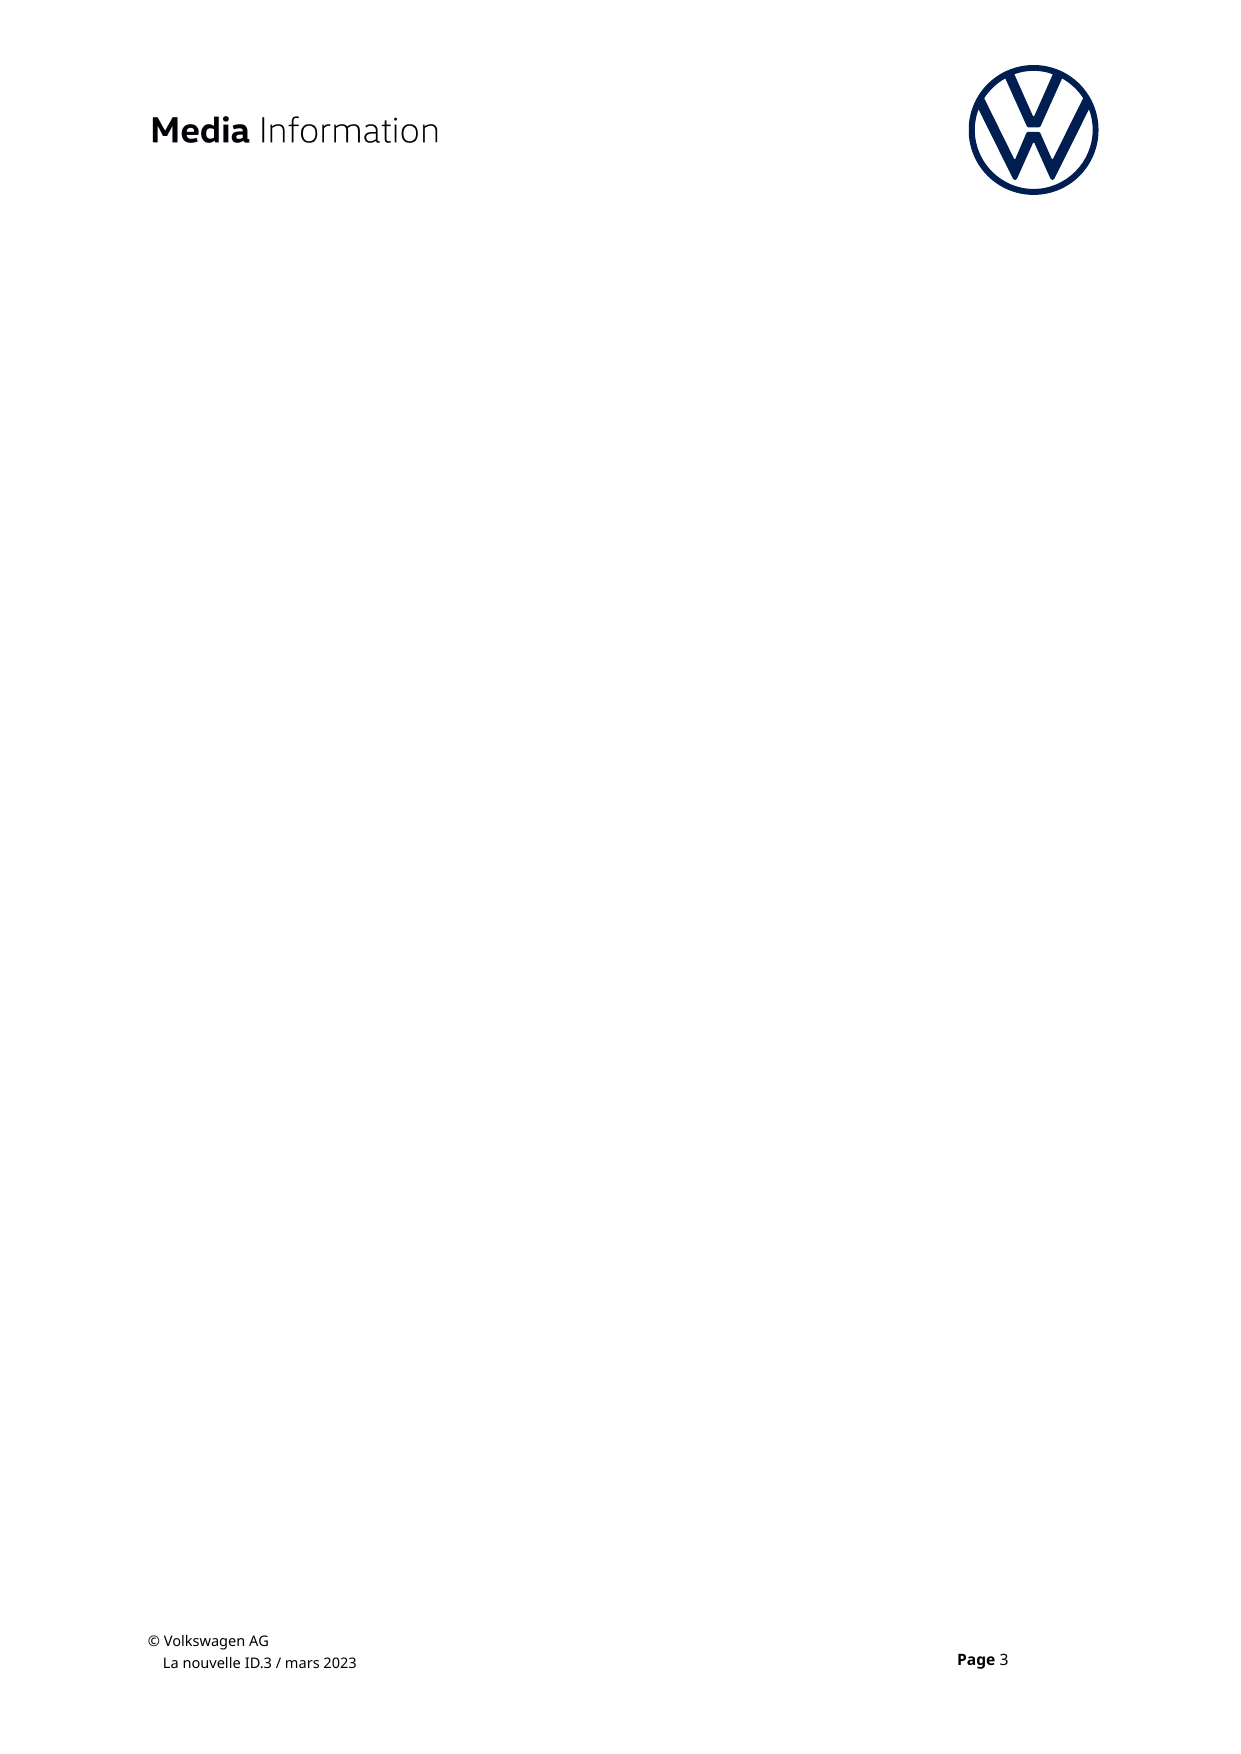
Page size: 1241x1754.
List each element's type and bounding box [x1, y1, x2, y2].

picture [147, 112, 442, 148]
